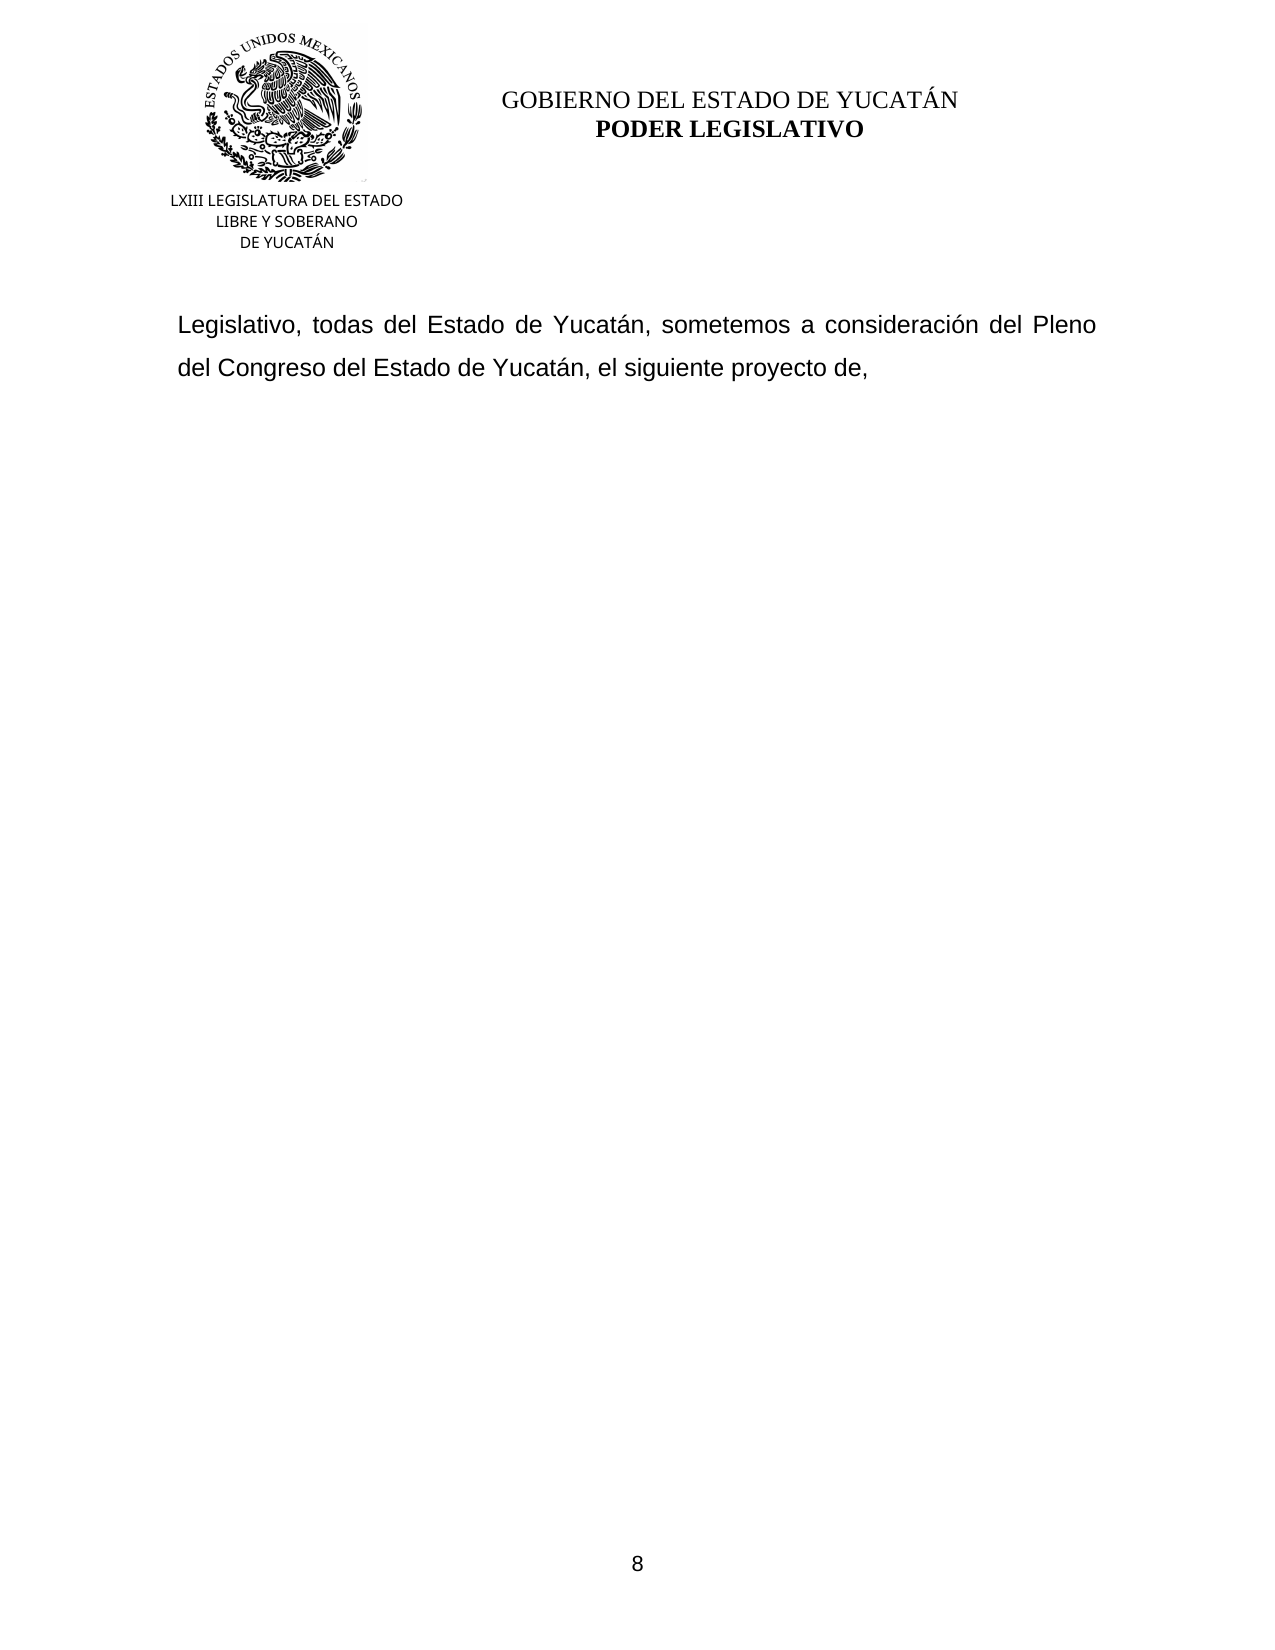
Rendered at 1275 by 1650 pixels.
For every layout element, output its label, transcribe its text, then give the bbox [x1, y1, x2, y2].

picture [199, 23, 368, 181]
